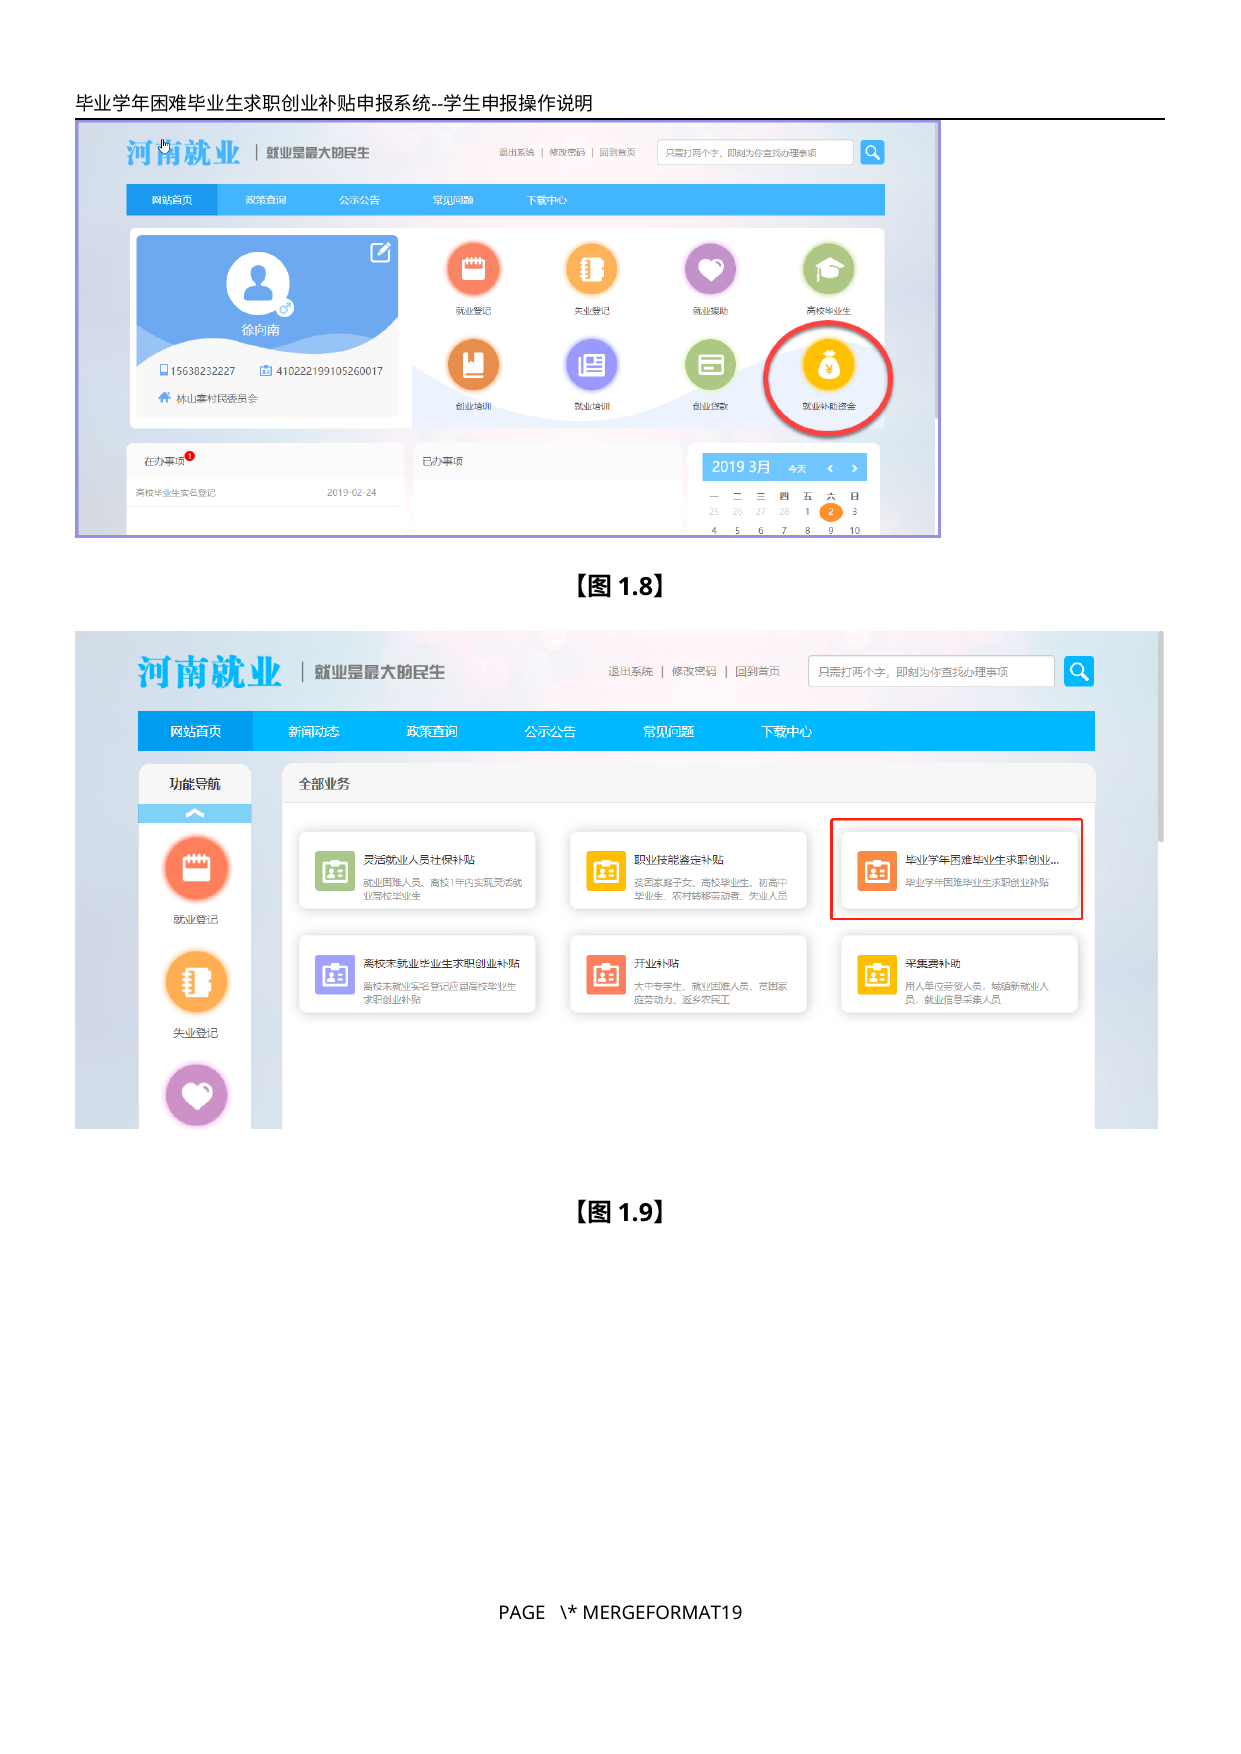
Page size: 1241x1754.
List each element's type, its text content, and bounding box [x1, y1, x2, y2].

picture [75, 120, 941, 538]
text 【图1.9】 [75, 1192, 1165, 1228]
text 【图1.8】 [75, 566, 1165, 603]
picture [75, 631, 1164, 1129]
